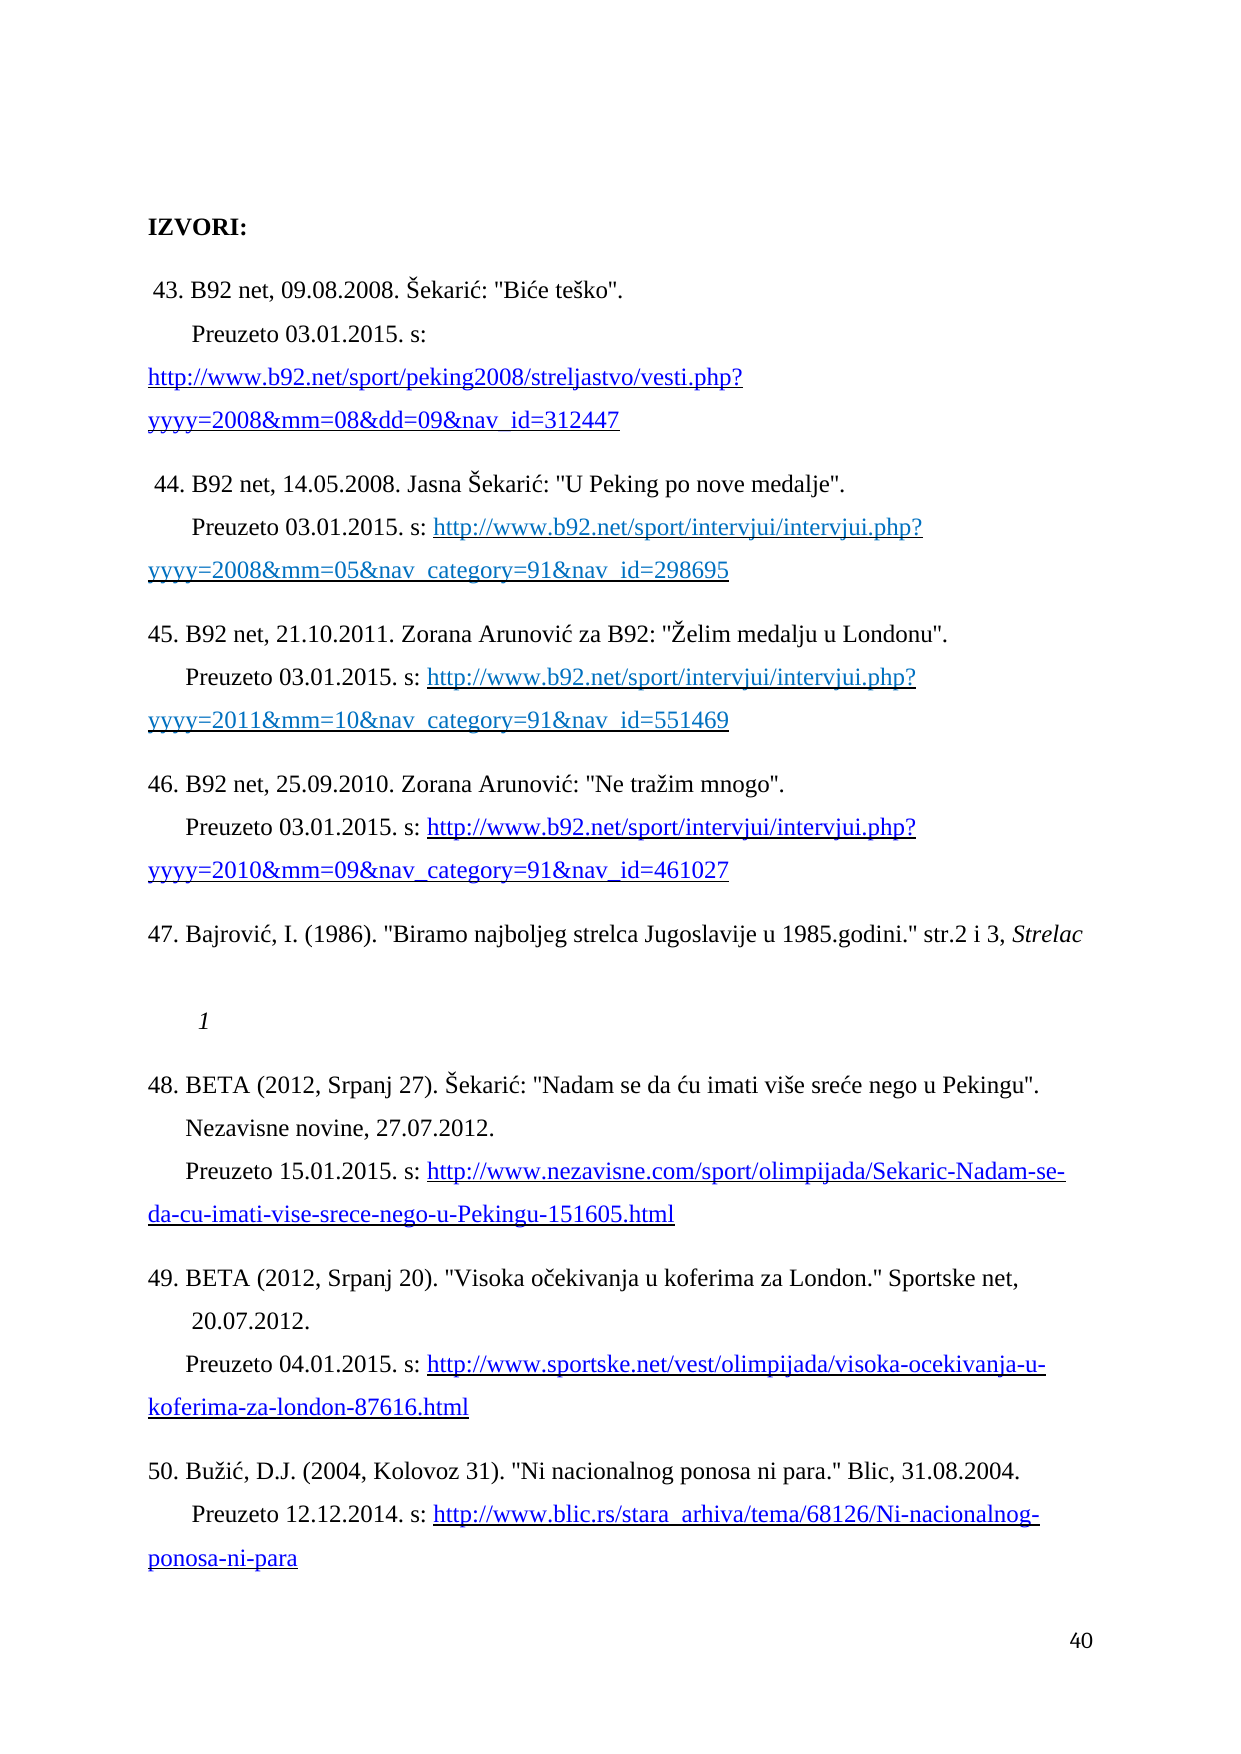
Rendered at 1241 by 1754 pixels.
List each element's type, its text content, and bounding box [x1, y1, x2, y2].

text 50. Bužić, D.J. (2004, Kolovoz 31). ''Ni nacionalnog ponosa ni para.'' Blic, 31.08.2004. Preuzeto 12.12.2014. s: http://www.blic.rs/stara_arhiva/tema/68126/Ni-nacionalnog-ponosa-ni-para [148, 1456, 1093, 1571]
text 44. B92 net, 14.05.2008. Jasna Šekarić: ''U Peking po nove medalje''. Preuzeto 03.01.2015. s: http://www.b92.net/sport/intervjui/intervjui.php?yyyy=2008&mm=05&nav_category=91&nav_id=298695 [148, 469, 1093, 584]
text 49. BETA (2012, Srpanj 20). ''Visoka očekivanja u koferima za London.'' Sportske net, 20.07.2012. Preuzeto 04.01.2015. s: http://www.sportske.net/vest/olimpijada/visoka-ocekivanja-u-koferima-za-london-87616.html [148, 1263, 1093, 1421]
text 47. Bajrović, I. (1986). ''Biramo najboljeg strelca Jugoslavije u 1985.godini.'' str.2 i 3, Strelac 1 [148, 919, 1093, 1034]
text 48. BETA (2012, Srpanj 27). Šekarić: ''Nadam se da ću imati više sreće nego u Pekingu''. Nezavisne novine, 27.07.2012. Preuzeto 15.01.2015. s: http://www.nezavisne.com/sport/olimpijada/Sekaric-Nadam-se-da-cu-imati-vise-srece-nego-u-Pekingu-151605.html [148, 1070, 1093, 1228]
text IZVORI: [148, 212, 1093, 240]
text 43. B92 net, 09.08.2008. Šekarić: ''Biće teško''. Preuzeto 03.01.2015. s: http://www.b92.net/sport/peking2008/streljastvo/vesti.php?yyyy=2008&mm=08&dd=09&nav_id=312447 [148, 276, 1093, 434]
text 45. B92 net, 21.10.2011. Zorana Arunović za B92: ''Želim medalju u Londonu''. Preuzeto 03.01.2015. s: http://www.b92.net/sport/intervjui/intervjui.php?yyyy=2011&mm=10&nav_category=91&nav_id=551469 [148, 619, 1093, 734]
text 46. B92 net, 25.09.2010. Zorana Arunović: ''Ne tražim mnogo''. Preuzeto 03.01.2015. s: http://www.b92.net/sport/intervjui/intervjui.php?yyyy=2010&mm=09&nav_category=91&nav_id=461027 [148, 769, 1093, 884]
